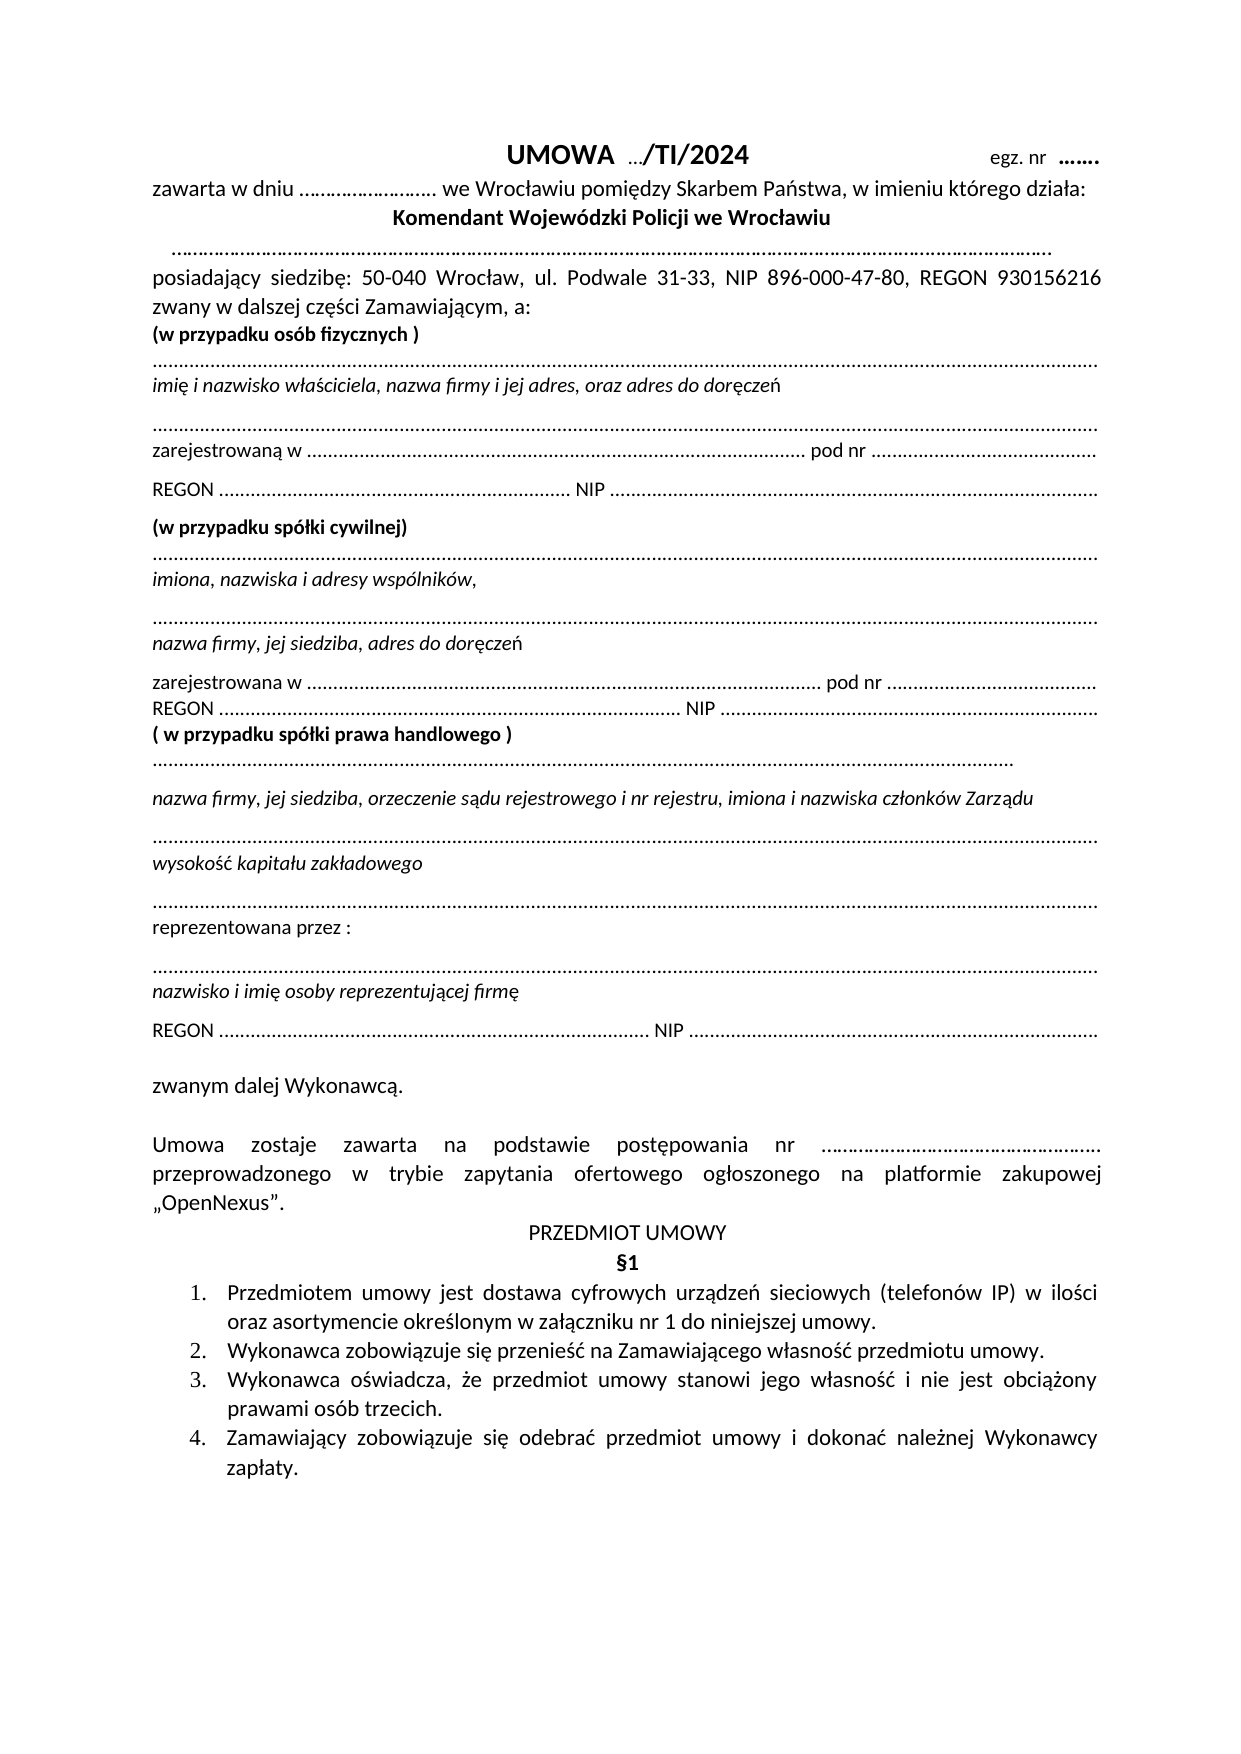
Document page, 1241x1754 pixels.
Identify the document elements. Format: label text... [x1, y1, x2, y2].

text Komendant Wojewódzki Policji we Wrocławiu [121, 203, 1103, 231]
text REGON .................................................................................. NIP .............................................................................. [152, 1017, 1103, 1042]
text zwanym dalej Wykonawcą. [152, 1071, 1103, 1099]
text imię i nazwisko właściciela, nazwa firmy i jej adres, oraz adres do doręczeń [152, 373, 1103, 398]
text REGON ........................................................................................ NIP ........................................................................ [152, 695, 1103, 721]
text zarejestrowaną w ............................................................................................... pod nr ........................................... [152, 437, 1103, 463]
text imiona, nazwiska i adresy wspólników, [152, 566, 1103, 591]
list Przedmiotem umowy jest dostawa cyfrowych urządzeń sieciowych (telefonów IP) w ilości oraz asortymencie określonym w załączniku nr 1 do niniejszej umowy. [189, 1278, 1099, 1335]
text ( w przypadku spółki prawa handlowego ) [152, 721, 1103, 746]
text REGON ................................................................... NIP ............................................................................................. [152, 476, 1103, 501]
list Wykonawca zobowiązuje się przenieść na Zamawiającego własność przedmiotu umowy. [189, 1336, 1099, 1364]
text ………………………………………………………………………………………………………………………………..………………… [121, 233, 1103, 261]
text .................................................................................................................................................................................... [152, 953, 1103, 978]
text (w przypadku osób fizycznych ) [152, 321, 1103, 347]
text wysokość kapitału zakładowego [152, 850, 1103, 875]
text .................................................................................................................................................................................... [152, 888, 1103, 914]
text zawarta w dniu …………………….. we Wrocławiu pomiędzy Skarbem Państwa, w imieniu którego działa: [152, 174, 1103, 202]
text UMOWA …/TI/2024 egz. nr ……. [152, 136, 1103, 172]
text PRZEDMIOT UMOWY [152, 1218, 1103, 1246]
text .................................................................................................................................................................................... [152, 347, 1103, 372]
text .................................................................................................................................................................... [152, 746, 1103, 772]
text .................................................................................................................................................................................... [152, 824, 1103, 849]
text nazwa firmy, jej siedziba, orzeczenie sądu rejestrowego i nr rejestru, imiona i nazwiska członków Zarządu [152, 785, 1103, 811]
text posiadający siedzibę: 50-040 Wrocław, ul. Podwale 31-33, NIP 896-000-47-80, REGON 930156216 zwany w dalszej części Zamawiającym, a: [152, 263, 1103, 320]
text .................................................................................................................................................................................... [152, 540, 1103, 565]
text .................................................................................................................................................................................... [152, 604, 1103, 630]
text (w przypadku spółki cywilnej) [152, 514, 1103, 540]
text §1 [152, 1248, 1103, 1276]
text .................................................................................................................................................................................... [152, 411, 1103, 437]
text nazwisko i imię osoby reprezentującej firmę [152, 978, 1103, 1004]
text reprezentowana przez : [152, 914, 1103, 940]
text nazwa firmy, jej siedziba, adres do doręczeń [152, 631, 1103, 656]
text zarejestrowana w .................................................................................................. pod nr ........................................ [152, 669, 1103, 694]
list Wykonawca oświadcza, że przedmiot umowy stanowi jego własność i nie jest obciążony prawami osób trzecich. [189, 1365, 1099, 1422]
text Umowa zostaje zawarta na podstawie postępowania nr …………………………………………….. przeprowadzonego w trybie zapytania ofertowego ogłoszonego na platformie zakupowej „OpenNexus”. [152, 1130, 1103, 1216]
list Zamawiający zobowiązuje się odebrać przedmiot umowy i dokonać należnej Wykonawcy zapłaty. [189, 1423, 1098, 1481]
